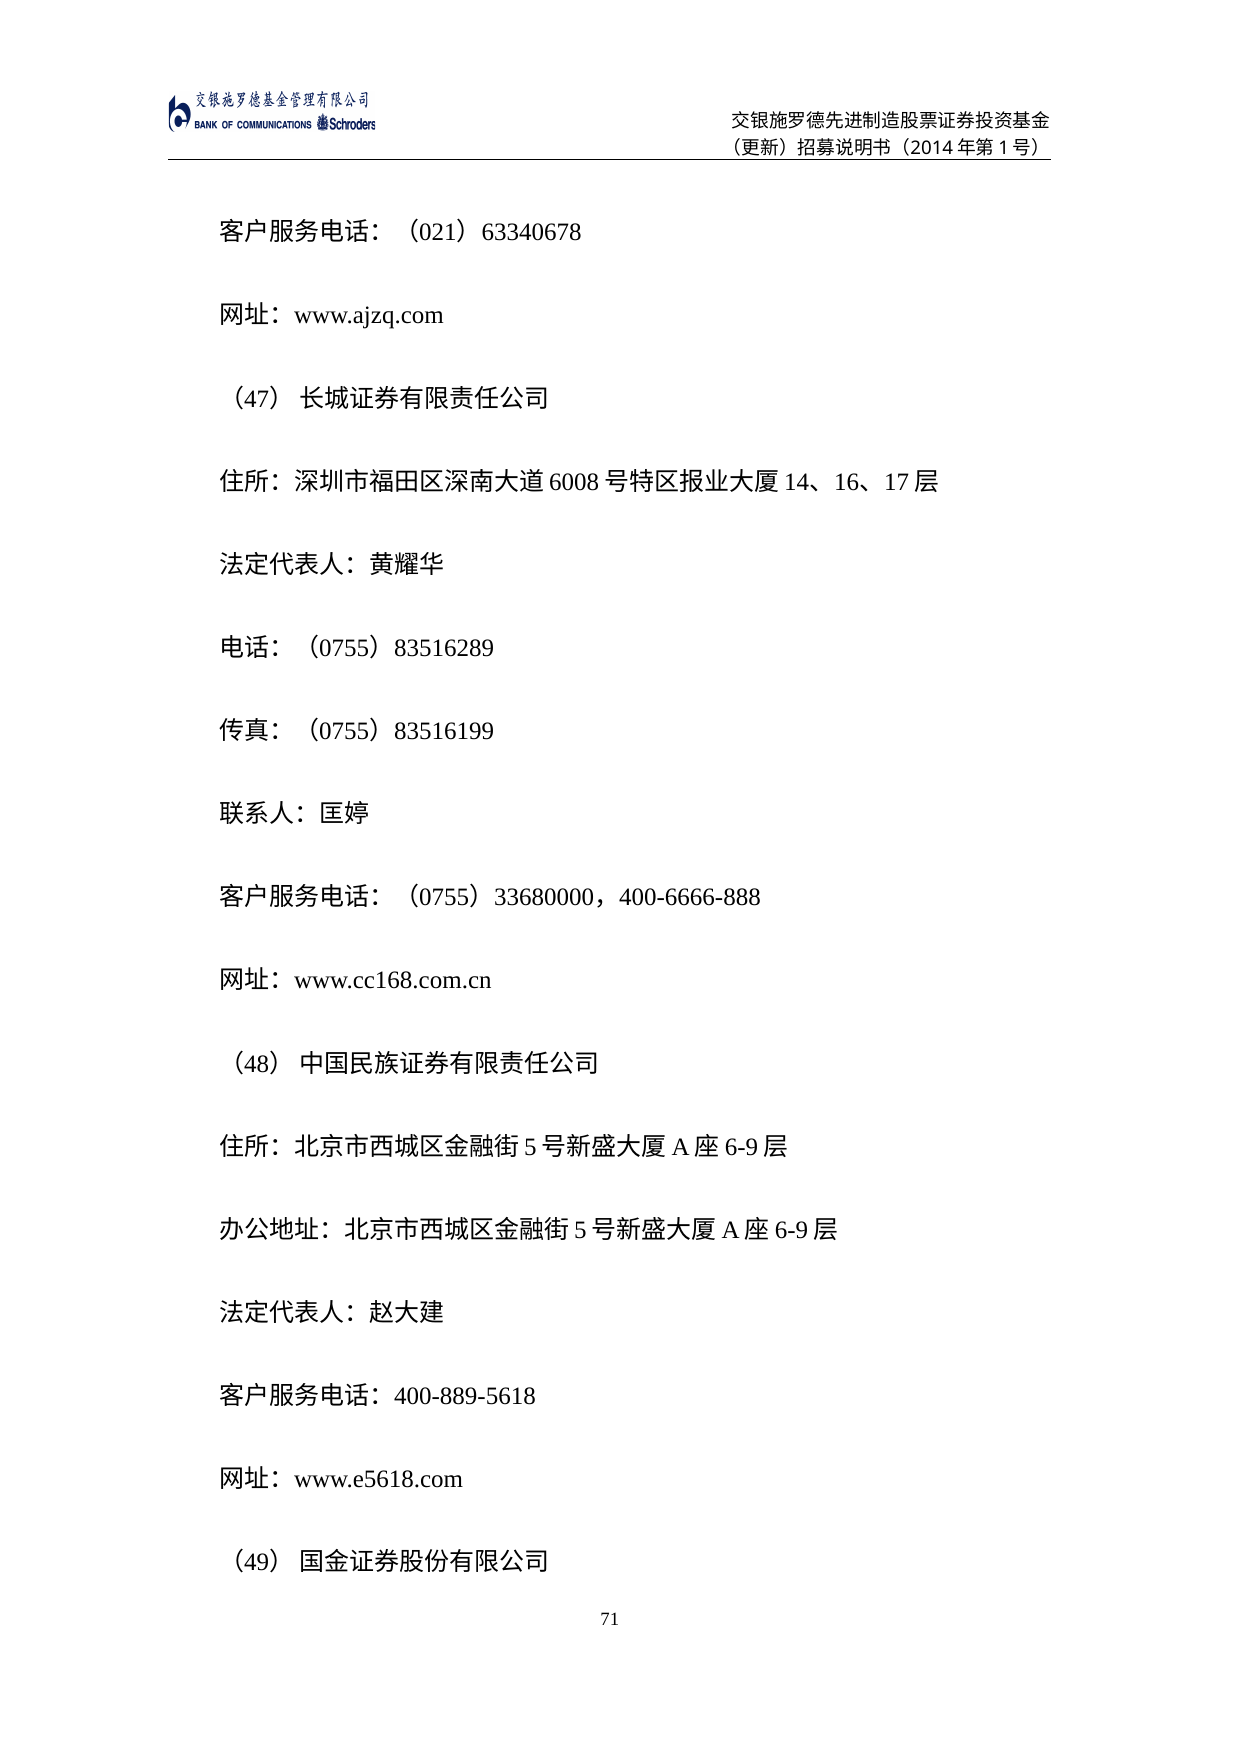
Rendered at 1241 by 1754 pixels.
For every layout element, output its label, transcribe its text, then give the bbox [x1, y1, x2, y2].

text 住所：深圳市福田区深南大道6008号特区报业大厦14、16、17层 [169, 447, 1050, 512]
text （47） 长城证券有限责任公司 [169, 364, 1050, 429]
text 法定代表人：赵大建 [169, 1278, 1050, 1343]
text 网址：www.e5618.com [169, 1444, 1050, 1509]
text 客户服务电话：（0755）33680000，400-6666-888 [169, 862, 1050, 927]
text 办公地址：北京市西城区金融街5号新盛大厦A座6-9层 [169, 1195, 1050, 1260]
text 客户服务电话：（021）63340678 [169, 197, 1050, 262]
text 客户服务电话：400-889-5618 [169, 1361, 1050, 1426]
text （49） 国金证券股份有限公司 [169, 1527, 1050, 1592]
text （48） 中国民族证券有限责任公司 [169, 1029, 1050, 1094]
text 电话：（0755）83516289 [169, 613, 1050, 678]
text 法定代表人：黄耀华 [169, 530, 1050, 595]
text 传真：（0755）83516199 [169, 696, 1050, 761]
text 网址：www.ajzq.com [169, 281, 1050, 346]
picture [168, 91, 376, 132]
text 住所：北京市西城区金融街5号新盛大厦A座6-9层 [169, 1112, 1050, 1177]
text 网址：www.cc168.com.cn [169, 946, 1050, 1011]
text 联系人：匡婷 [169, 779, 1050, 844]
